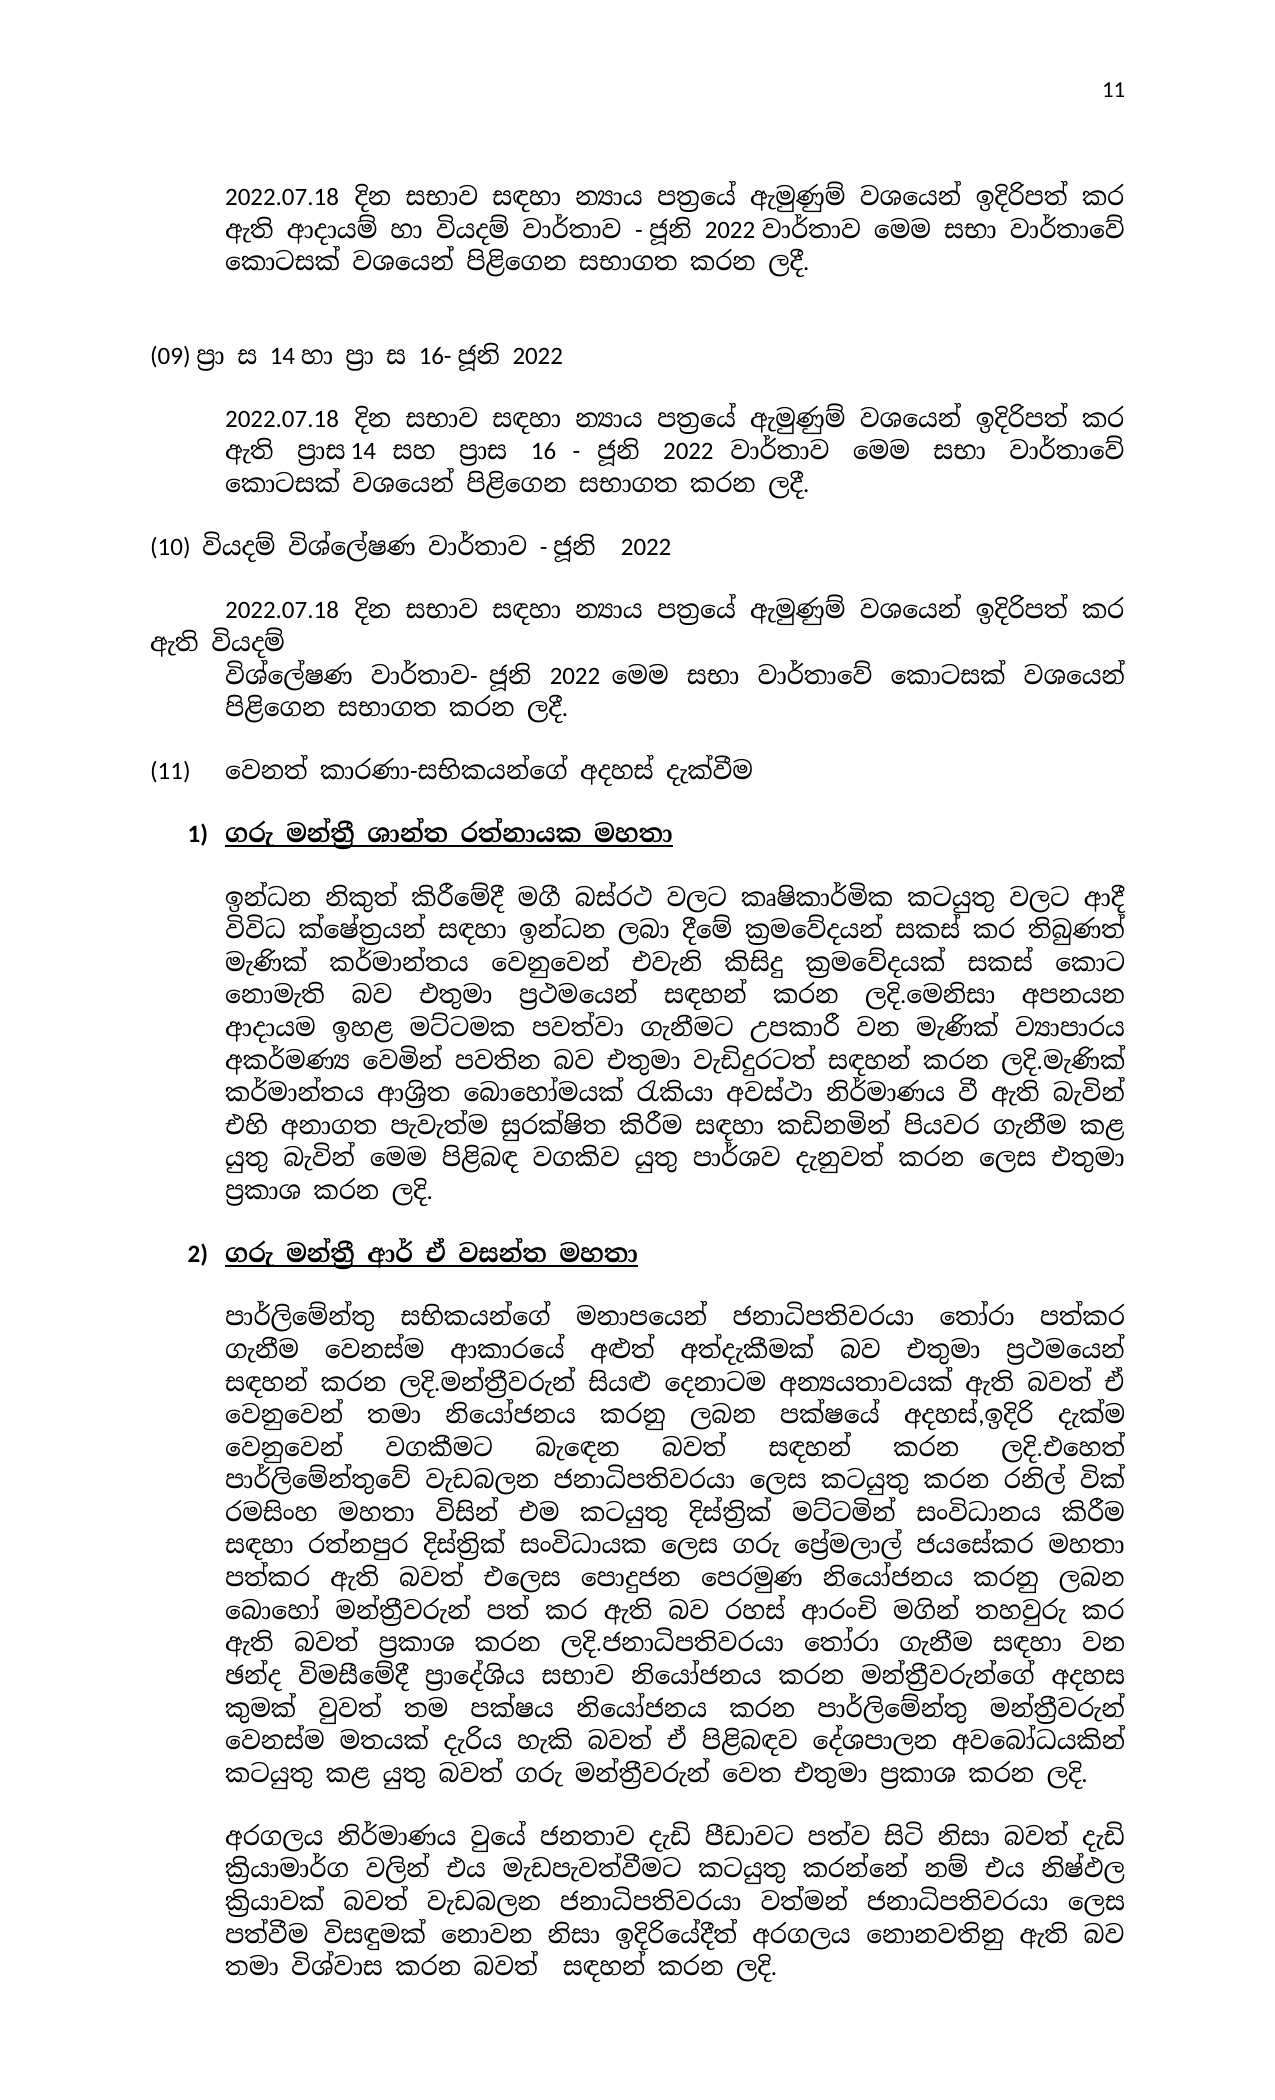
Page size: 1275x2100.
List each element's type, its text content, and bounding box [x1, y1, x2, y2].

text 2022.07.18 දින සභාව සඳහා න්‍යාය පත්‍රයේ ඇමුණුම් වශයෙන් ඉදිරිපත් කර ඇති වියදම් [150, 594, 1125, 659]
text 2022.07.18 දින සභාව සඳහා න්‍යාය පත්‍රයේ ඇමුණුම් වශයෙන් ඉදිරිපත් කර ඇති ආදායම් හා වියදම් වාර්තාව - ජූනි 2022 වාර්තාව මෙම සභා වාර්තාවේ කොටසක් වශයෙන් පිළිගෙන සභාගත කරන ලදී. [150, 181, 1125, 278]
text 2022.07.18 දින සභාව සඳහා න්‍යාය පත්‍රයේ ඇමුණුම් වශයෙන් ඉදිරිපත් කර ඇති ප්‍රාස14 සහ ප්‍රාස 16 - ජූනි 2022 වාර්තාව මෙම සභා වාර්තාවේ කොටසක් වශයෙන් පිළිගෙන සභාගත කරන ලදී. [225, 402, 1125, 500]
list ගරු මන්ත්‍රී ශාන්ත රත්නායක මහතා [187, 818, 1125, 851]
text විශ්ලේෂණ වාර්තාව- ජූනි 2022 මෙම සභා වාර්තාවේ කොටසක් වශයෙන් පිළිගෙන සභාගත කරන ලදී. [225, 659, 1125, 724]
list ගරු මන්ත්‍රී ආර් ඒ වසන්ත මහතා [187, 1238, 1125, 1270]
text පාර්ලිමේන්තු සභිකයන්ගේ මනාපයෙන් ජනාධිපතිවරයා තෝරා පත්කර ගැනීම වෙනස්ම ආකාරයේ අළුත් අත්දැකීමක් බව එතුමා ප්‍රථමයෙන් සඳහන් කරන ලදි.මන්ත්‍රීවරුන් සියළු දෙනාටම අන්‍යයතාවයක් ඇති බවත් ඒ වෙනුවෙන් තමා නියෝජනය කරනු ලබන පක්ෂයේ අදහස්,ඉදිරි දැක්ම වෙනුවෙන් වගකීමට බැඳෙන බවත් සඳහන් කරන ලදි.එහෙත් පාර්ලිමේන්තුවේ වැඩබලන ජනාධිපතිවරයා ලෙස කටයුතු කරන රනිල් වික්‍රමසිංහ මහතා විසින් එම කටයුතු දිස්ත්‍රික් මට්ටමින් සංවිධානය කිරීම සඳහා රත්නපුර දිස්ත්‍රික් සංවිධායක ලෙස ගරු ප්‍රේමලාල් ජයසේකර මහතා පත්කර ඇති බවත් එලෙස පොදුජන පෙරමුණ නියෝජනය කරනු ලබන බොහෝ මන්ත්‍රීවරුන් පත් කර ඇති බව රහස් ආරංචි මගින් තහවුරු කර ඇති බවත් ප්‍රකාශ කරන ලදි.ජනාධිපතිවරයා තෝරා ගැනීම සඳහා වන ඡන්ද විමසීමේදී ප්‍රාදේශිය සභාව නියෝජනය කරන මන්ත්‍රීවරුන්ගේ අදහස කුමක් වුවත් තම පක්ෂය නියෝජනය කරන පාර්ලිමේන්තු මන්ත්‍රීවරුන් වෙනස්ම මතයක් දැරිය හැකි බවත් ඒ පිළිබඳව දේශපාලන අවබෝධයකින් කටයුතු කළ යුතු බවත් ගරු මන්ත්‍රීවරුන් වෙත එතුමා ප්‍රකාශ කරන ලදි. [225, 1301, 1125, 1790]
text ඉන්ධන නිකුත් කිරීමේදී මගී බස්රථ වලට කෘෂිකාර්මික කටයුතු වලට ආදී විවිධ ක්ෂේත්‍රයන් සඳහා ඉන්ධන ලබා දීමේ ක්‍රමවේදයන් සකස් කර තිබුණත් මැණික් කර්මාන්තය වෙනුවෙන් එවැනි කිසිදු ක්‍රමවේදයක් සකස් කොට නොමැති බව එතුමා ප්‍රථමයෙන් සඳහන් කරන ලදි.මෙනිසා අපනයන ආදායම ඉහළ මට්ටමක පවත්වා ගැනීමට උපකාරී වන මැණික් ව්‍යාපාරය අකර්මණ්‍ය වෙමින් පවතින බව එතුමා වැඩිදුරටත් සඳහන් කරන ලදි.මැණික් කර්මාන්තය ආශ්‍රිත බොහෝමයක් රැකියා අවස්ථා නිර්මාණය වී ඇති බැවින් එහි අනාගත පැවැත්ම සුරක්ෂිත කිරීම සඳහා කඩිනමින් පියවර ගැනීම කළ යුතු බැවින් මෙම පිළිබඳ වගකිව යුතු පාර්ශව දැනුවත් කරන ලෙස එතුමා ප්‍රකාශ කරන ලදි. [225, 881, 1125, 1207]
text අරගලය නිර්මාණය වුයේ ජනතාව දැඩි පීඩාවට පත්ව සිටි නිසා බවත් දැඩි ක්‍රියාමාර්ග වලින් එය මැඩපැවත්වීමට කටයුතු කරන්නේ නම් එය නිෂ්ඵල ක්‍රියාවක් බවත් වැඩබලන ජනාධිපතිවරයා වත්මන් ජනාධිපතිවරයා ලෙස පත්වීම විසඳුමක් නොවන නිසා ඉදිරියේදීත් අරගලය නොනවතිනු ඇති බව තමා විශ්වාස කරන බවත් සඳහන් කරන ලදි. [225, 1820, 1125, 1983]
text (11) වෙනත් කාරණා-සභිකයන්ගේ අදහස් දැක්වීම [150, 755, 1125, 787]
text (09) ප්‍රා ස 14 හා ප්‍රා ස 16- ජූනි 2022 [150, 339, 1125, 372]
text (10) වියදම් විශ්ලේෂණ වාර්තාව - ජූනි 2022 [150, 531, 1125, 563]
